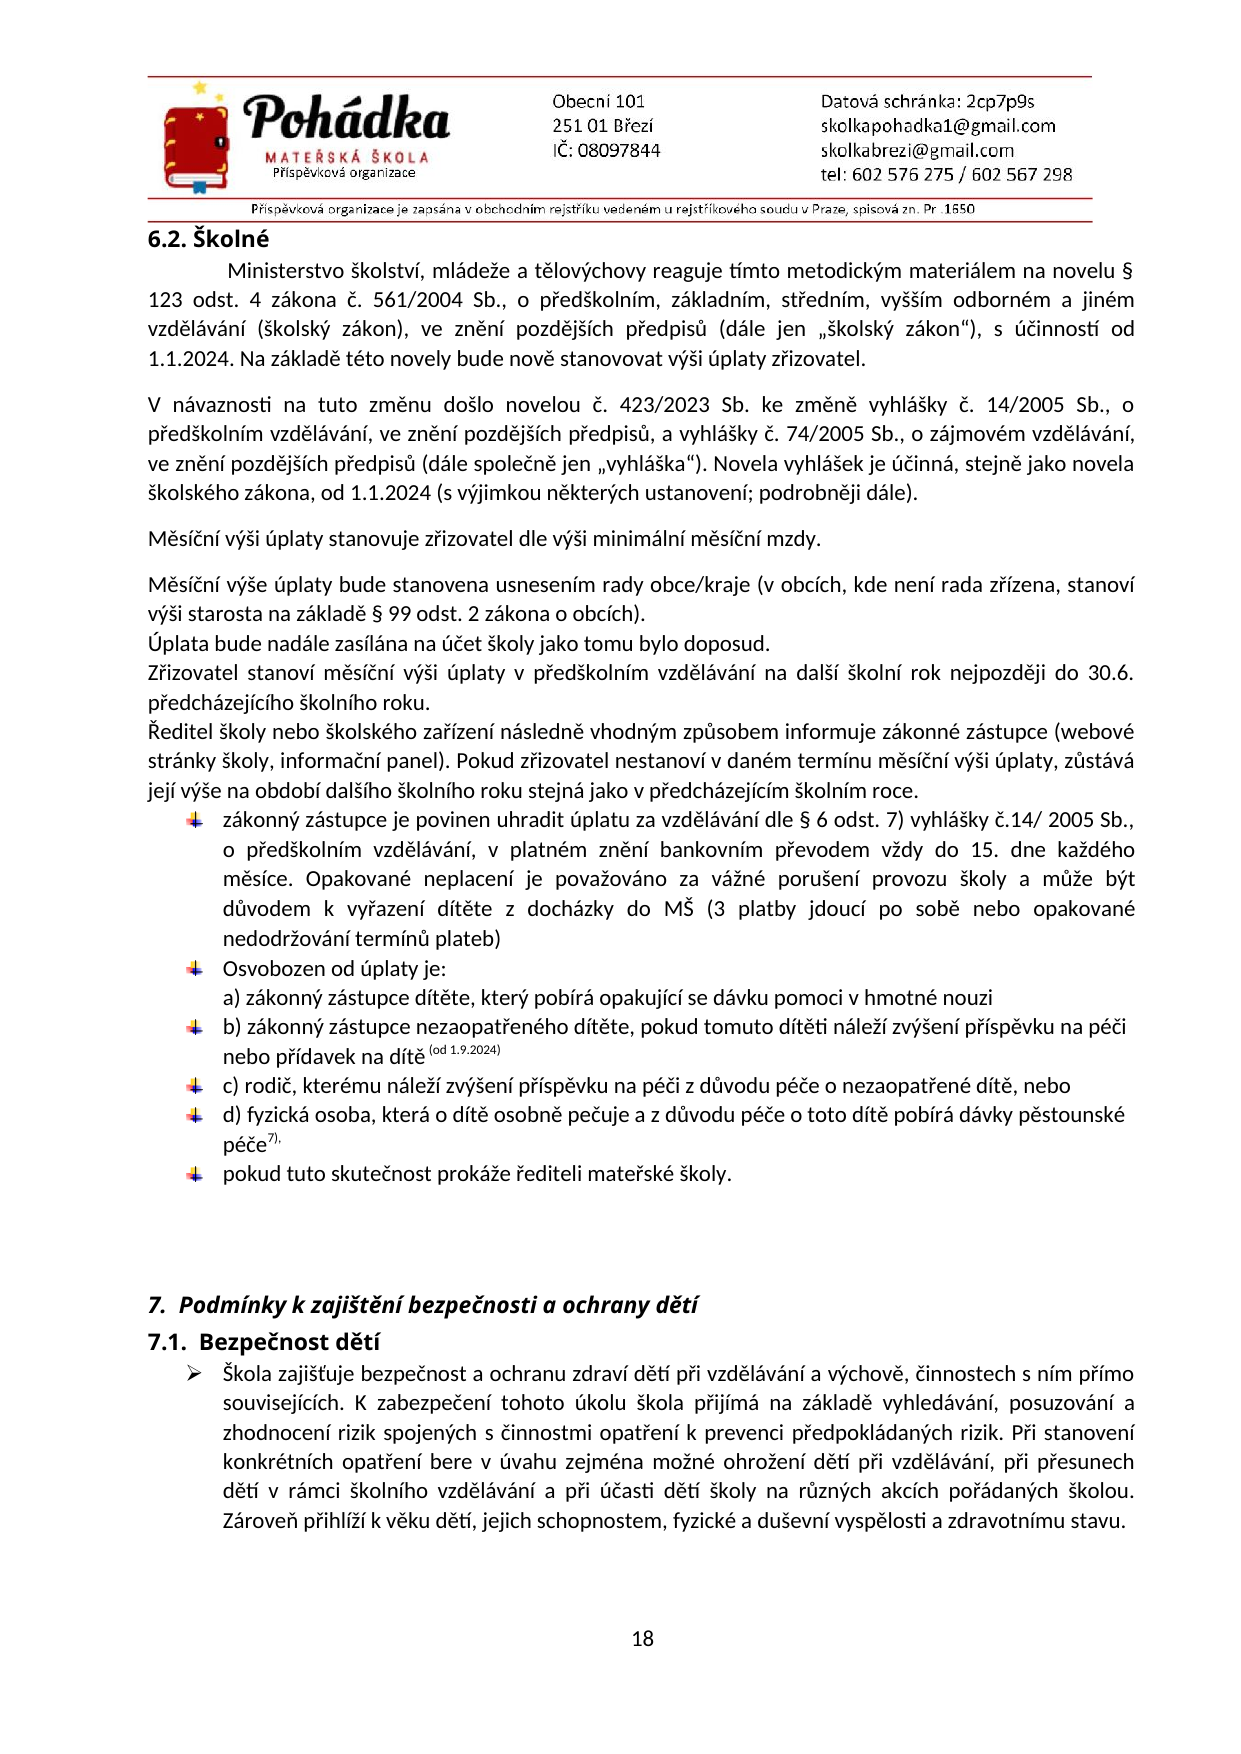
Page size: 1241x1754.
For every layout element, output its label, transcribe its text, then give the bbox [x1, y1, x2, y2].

picture [147, 73, 1093, 223]
text Úplata bude nadále zasílána na účet školy jako tomu bylo doposud. [148, 629, 1137, 657]
list pokud tuto skutečnost prokáže řediteli mateřské školy. [185, 1159, 1137, 1187]
text Měsíční výše úplaty bude stanovena usnesením rady obce/kraje (v obcích, kde není rada zřízena, stanoví výši starosta na základě § 99 odst. 2 zákona o obcích). [148, 570, 1137, 628]
text Zřizovatel stanoví měsíční výši úplaty v předškolním vzdělávání na další školní rok nejpozději do 30.6. předcházejícího školního roku. [148, 658, 1137, 716]
text V návaznosti na tuto změnu došlo novelou č. 423/2023 Sb. ke změně vyhlášky č. 14/2005 Sb., o předškolním vzdělávání, ve znění pozdějších předpisů, a vyhlášky č. 74/2005 Sb., o zájmovém vzdělávání, ve znění pozdějších předpisů (dále společně jen „vyhláška“). Novela vyhlášek je účinná, stejně jako novela školského zákona, od 1.1.2024 (s výjimkou některých ustanovení; podrobněji dále). [148, 390, 1137, 506]
list Škola zajišťuje bezpečnost a ochranu zdraví dětí při vzdělávání a výchově, činnostech s ním přímo souvisejících. K zabezpečení tohoto úkolu škola přijímá na základě vyhledávání, posuzování a zhodnocení rizik spojených s činnostmi opatření k prevenci předpokládaných rizik. Při stanovení konkrétních opatření bere v úvahu zejména možné ohrožení dětí při vzdělávání, při přesunech dětí v rámci školního vzdělávání a při účasti dětí školy na různých akcích pořádaných školou. Zároveň přihlíží k věku dětí, jejich schopnostem, fyzické a duševní vyspělosti a zdravotnímu stavu. [185, 1359, 1137, 1534]
list c) rodič, kterému náleží zvýšení příspěvku na péči z důvodu péče o nezaopatřené dítě, nebo [185, 1071, 1137, 1099]
picture [186, 810, 203, 828]
list Osvobozen od úplaty je: a) zákonný zástupce dítěte, který pobírá opakující se dávku pomoci v hmotné nouzi [185, 954, 1137, 1011]
list d) fyzická osoba, která o dítě osobně pečuje a z důvodu péče o toto dítě pobírá dávky pěstounské péče7), [185, 1101, 1137, 1158]
picture [186, 1106, 203, 1123]
subtitle 7. Podmínky k zajištění bezpečnosti a ochrany dětí [148, 1289, 1137, 1321]
picture [186, 959, 203, 976]
list zákonný zástupce je povinen uhradit úplatu za vzdělávání dle § 6 odst. 7) vyhlášky č.14/ 2005 Sb., o předškolním vzdělávání, v platném znění bankovním převodem vždy do 15. dne každého měsíce. Opakované neplacení je považováno za vážné porušení provozu školy a může být důvodem k vyřazení dítěte z docházky do MŠ (3 platby jdoucí po sobě nebo opakované nedodržování termínů plateb) [185, 805, 1137, 952]
picture [186, 1076, 203, 1094]
subtitle 7.1. Bezpečnost dětí [148, 1326, 1137, 1358]
text Ministerstvo školství, mládeže a tělovýchovy reaguje tímto metodickým materiálem na novelu § 123 odst. 4 zákona č. 561/2004 Sb., o předškolním, základním, středním, vyšším odborném a jiném vzdělávání (školský zákon), ve znění pozdějších předpisů (dále jen „školský zákon“), s účinností od 1.1.2024. Na základě této novely bude nově stanovovat výši úplaty zřizovatel. [148, 256, 1137, 372]
list b) zákonný zástupce nezaopatřeného dítěte, pokud tomuto dítěti náleží zvýšení příspěvku na péči nebo přídavek na dítě (od 1.9.2024) [185, 1012, 1137, 1070]
picture [186, 1165, 203, 1182]
text Ředitel školy nebo školského zařízení následně vhodným způsobem informuje zákonné zástupce (webové stránky školy, informační panel). Pokud zřizovatel nestanoví v daném termínu měsíční výši úplaty, zůstává její výše na období dalšího školního roku stejná jako v předcházejícím školním roce. [148, 717, 1137, 804]
picture [186, 1018, 203, 1035]
text Měsíční výši úplaty stanovuje zřizovatel dle výši minimální měsíční mzdy. [148, 524, 1137, 552]
subtitle 6.2. Školné [148, 223, 1137, 254]
